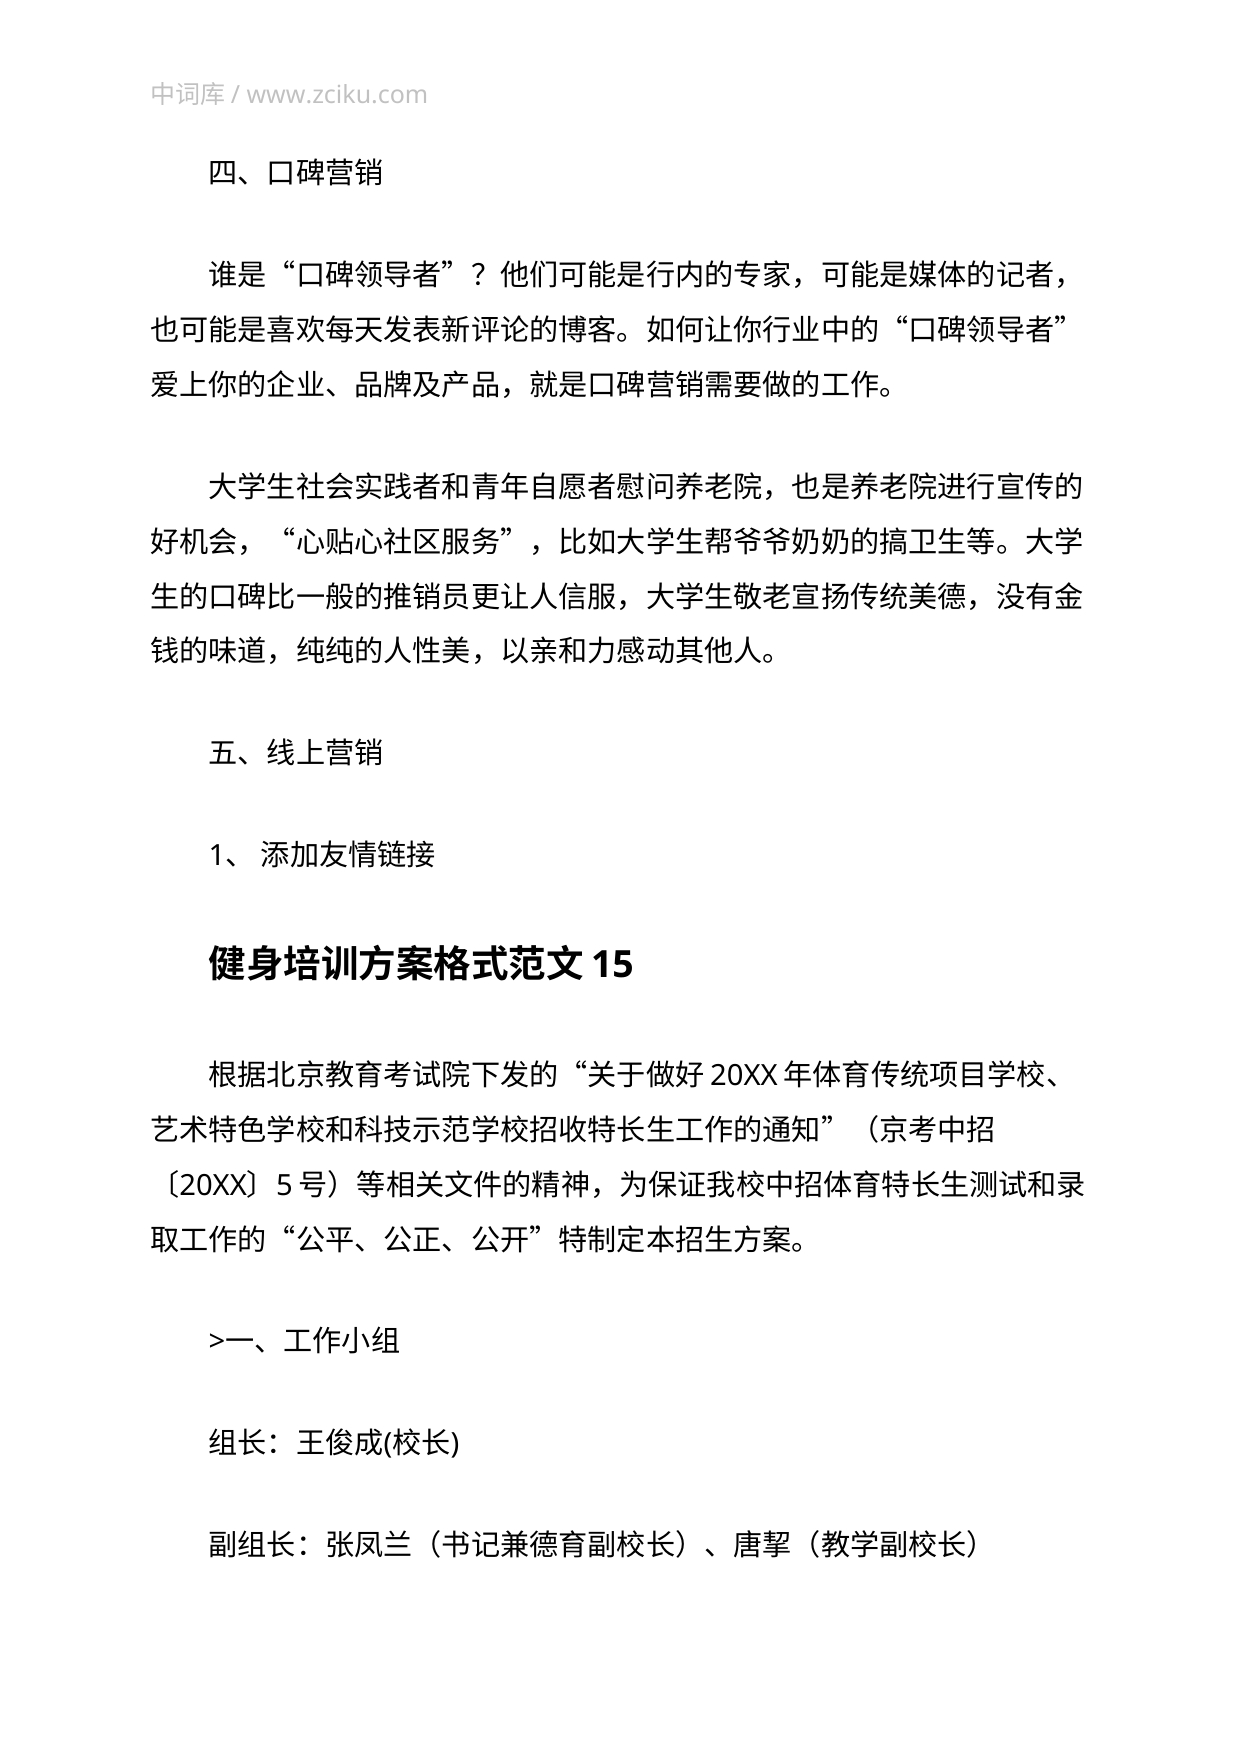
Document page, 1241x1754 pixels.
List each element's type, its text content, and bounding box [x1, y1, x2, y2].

text 谁是“口碑领导者”？他们可能是行内的专家，可能是媒体的记者，也可能是喜欢每天发表新评论的博客。如何让你行业中的“口碑领导者”爱上你的企业、品牌及产品，就是口碑营销需要做的工作。 [150, 252, 1090, 404]
text 五、线上营销 [150, 730, 1090, 772]
text 根据北京教育考试院下发的“关于做好20XX年体育传统项目学校、艺术特色学校和科技示范学校招收特长生工作的通知”（京考中招〔20XX〕5号）等相关文件的精神，为保证我校中招体育特长生测试和录取工作的“公平、公正、公开”特制定本招生方案。 [150, 1051, 1090, 1258]
text 副组长：张凤兰（书记兼德育副校长）、唐挈（教学副校长） [150, 1522, 1090, 1564]
text 大学生社会实践者和青年自愿者慰问养老院，也是养老院进行宣传的好机会，“心贴心社区服务”，比如大学生帮爷爷奶奶的搞卫生等。大学生的口碑比一般的推销员更让人信服，大学生敬老宣扬传统美德，没有金钱的味道，纯纯的人性美，以亲和力感动其他人。 [150, 463, 1090, 670]
text 四、口碑营销 [150, 150, 1090, 192]
text 健身培训方案格式范文15 [150, 933, 1090, 988]
text 1、 添加友情链接 [150, 832, 1090, 874]
text 组长：王俊成(校长) [150, 1420, 1090, 1462]
text >一、工作小组 [150, 1318, 1090, 1360]
